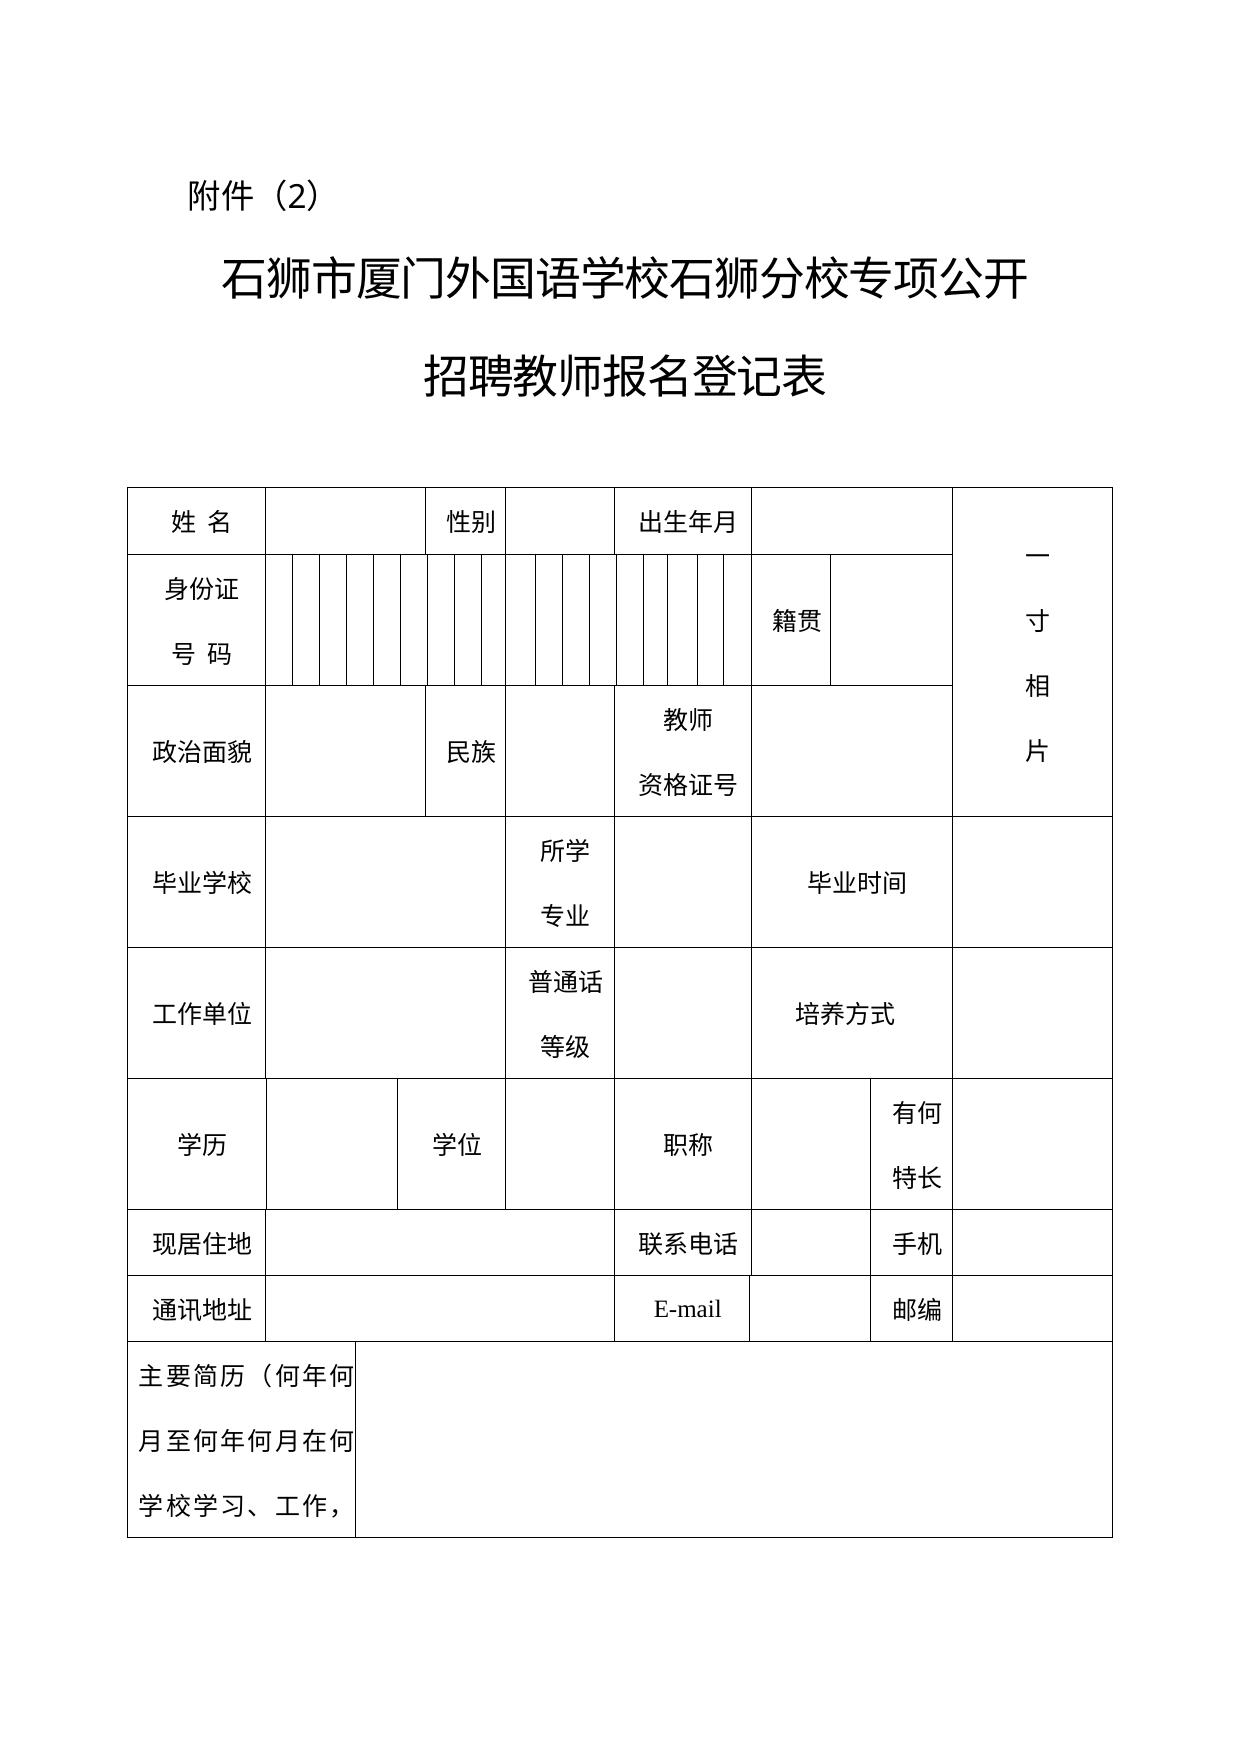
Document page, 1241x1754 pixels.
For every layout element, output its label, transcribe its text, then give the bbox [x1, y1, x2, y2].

table_cell 邮编 [871, 1276, 952, 1341]
table_cell [347, 555, 373, 685]
table_cell [293, 555, 319, 685]
table_cell 身份证 号 码 [128, 555, 265, 685]
table_header 一 寸 相 片 [953, 488, 1112, 816]
table_cell 通讯地址 [128, 1276, 265, 1341]
table_cell [953, 1276, 1112, 1341]
table_cell E-mail [615, 1276, 749, 1341]
table_cell 现居住地 [128, 1210, 265, 1275]
table_cell [506, 555, 535, 685]
table_cell 籍贯 [752, 555, 830, 685]
table_cell [752, 1079, 870, 1209]
table_cell [831, 555, 952, 685]
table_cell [128, 1342, 355, 1537]
table_cell [698, 555, 723, 685]
table_cell [953, 948, 1112, 1078]
table_cell 职称 [615, 1079, 751, 1209]
table_cell [266, 817, 505, 947]
table_cell 学历 [128, 1079, 266, 1209]
table_cell 手机 [871, 1210, 952, 1275]
table_cell [563, 555, 589, 685]
table_cell 所学 专业 [506, 817, 614, 947]
table_header 姓 名 [128, 488, 265, 554]
table_cell [506, 686, 614, 816]
text 石狮市厦门外国语学校石狮分校专项公开 [187, 227, 1064, 324]
table_cell [356, 1342, 1112, 1537]
table_cell 民族 [426, 686, 505, 816]
table_cell [428, 555, 454, 685]
text 附件（2） [187, 162, 1064, 227]
table_cell [724, 555, 751, 685]
table_cell [953, 1079, 1112, 1209]
table_cell 培养方式 [752, 948, 952, 1078]
table_cell [953, 817, 1112, 947]
table_cell [536, 555, 562, 685]
table_cell [590, 555, 616, 685]
table_cell [266, 1276, 614, 1341]
table_header [506, 488, 614, 554]
table_cell [374, 555, 400, 685]
table_header [752, 488, 952, 554]
table_cell 联系电话 [615, 1210, 751, 1275]
table_cell 教师 资格证号 [615, 686, 751, 816]
table_cell [266, 948, 505, 1078]
table_cell 学位 [398, 1079, 505, 1209]
table_header 出生年月 [615, 488, 751, 554]
table_cell 政治面貌 [128, 686, 265, 816]
table_cell [266, 1210, 614, 1275]
table_cell [482, 555, 505, 685]
table_cell [615, 948, 751, 1078]
table_cell 工作单位 [128, 948, 265, 1078]
table_cell 毕业学校 [128, 817, 265, 947]
table_cell [644, 555, 667, 685]
table_cell [266, 555, 292, 685]
table_cell [455, 555, 481, 685]
table_cell [617, 555, 643, 685]
table_cell [750, 1276, 870, 1341]
table_cell [668, 555, 697, 685]
table_cell [752, 1210, 870, 1275]
table_cell [320, 555, 346, 685]
table_cell [615, 817, 751, 947]
table_cell 毕业时间 [752, 817, 952, 947]
table_cell 有何特长 [871, 1079, 952, 1209]
table_cell [266, 686, 425, 816]
table_cell [506, 1079, 614, 1209]
table_cell [953, 1210, 1112, 1275]
text 招聘教师报名登记表 [187, 324, 1064, 422]
table_cell 普通话等级 [506, 948, 614, 1078]
table_cell [267, 1079, 397, 1209]
table_cell [401, 555, 427, 685]
table_header 性别 [426, 488, 505, 554]
table_header [266, 488, 425, 554]
table_cell [752, 686, 952, 816]
